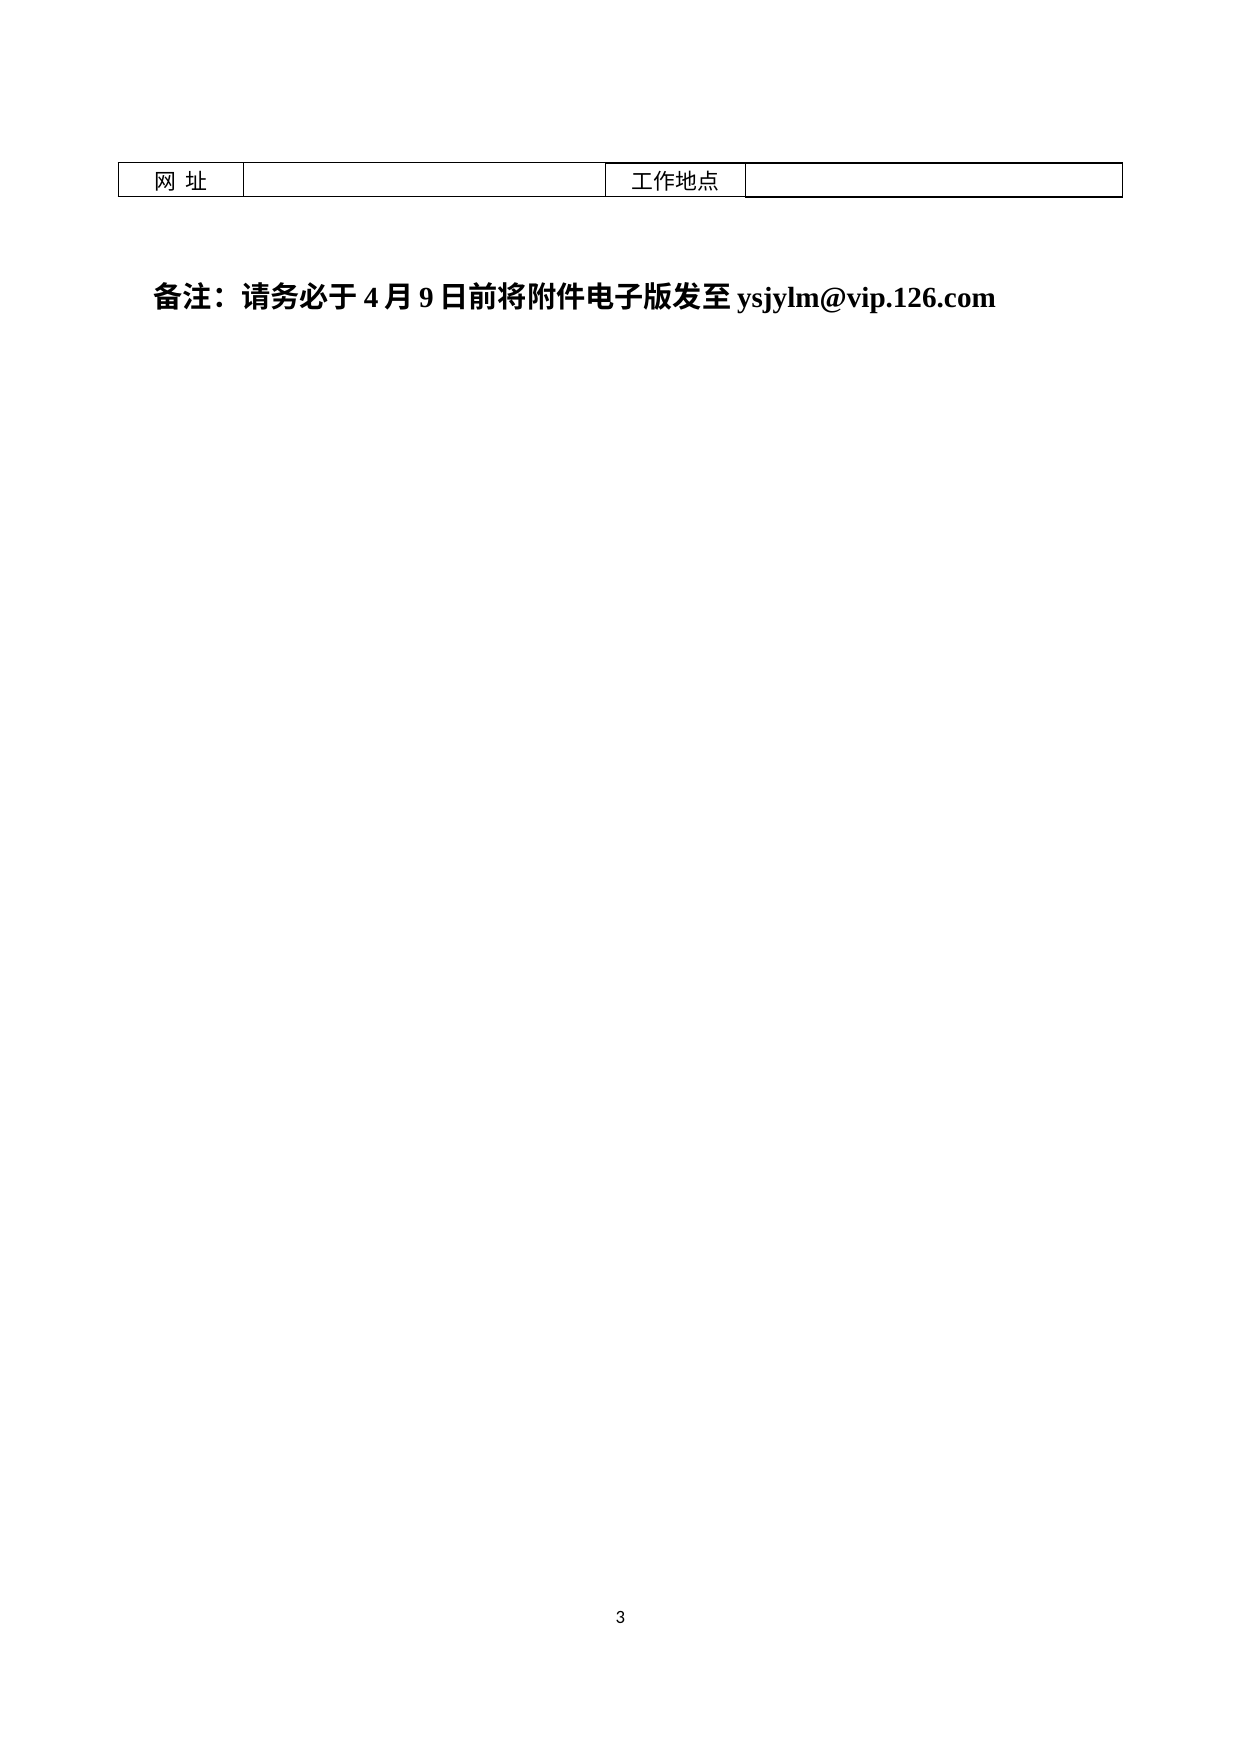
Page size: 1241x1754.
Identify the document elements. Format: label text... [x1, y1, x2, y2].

table_cell [244, 163, 605, 196]
table_cell 工作地点 [606, 164, 745, 196]
table_cell [746, 164, 1122, 196]
table_cell 网 址 [119, 163, 243, 196]
text 备注：请务必于4月9日前将附件电子版发至ysjylm@vip.126.com [153, 263, 1087, 328]
